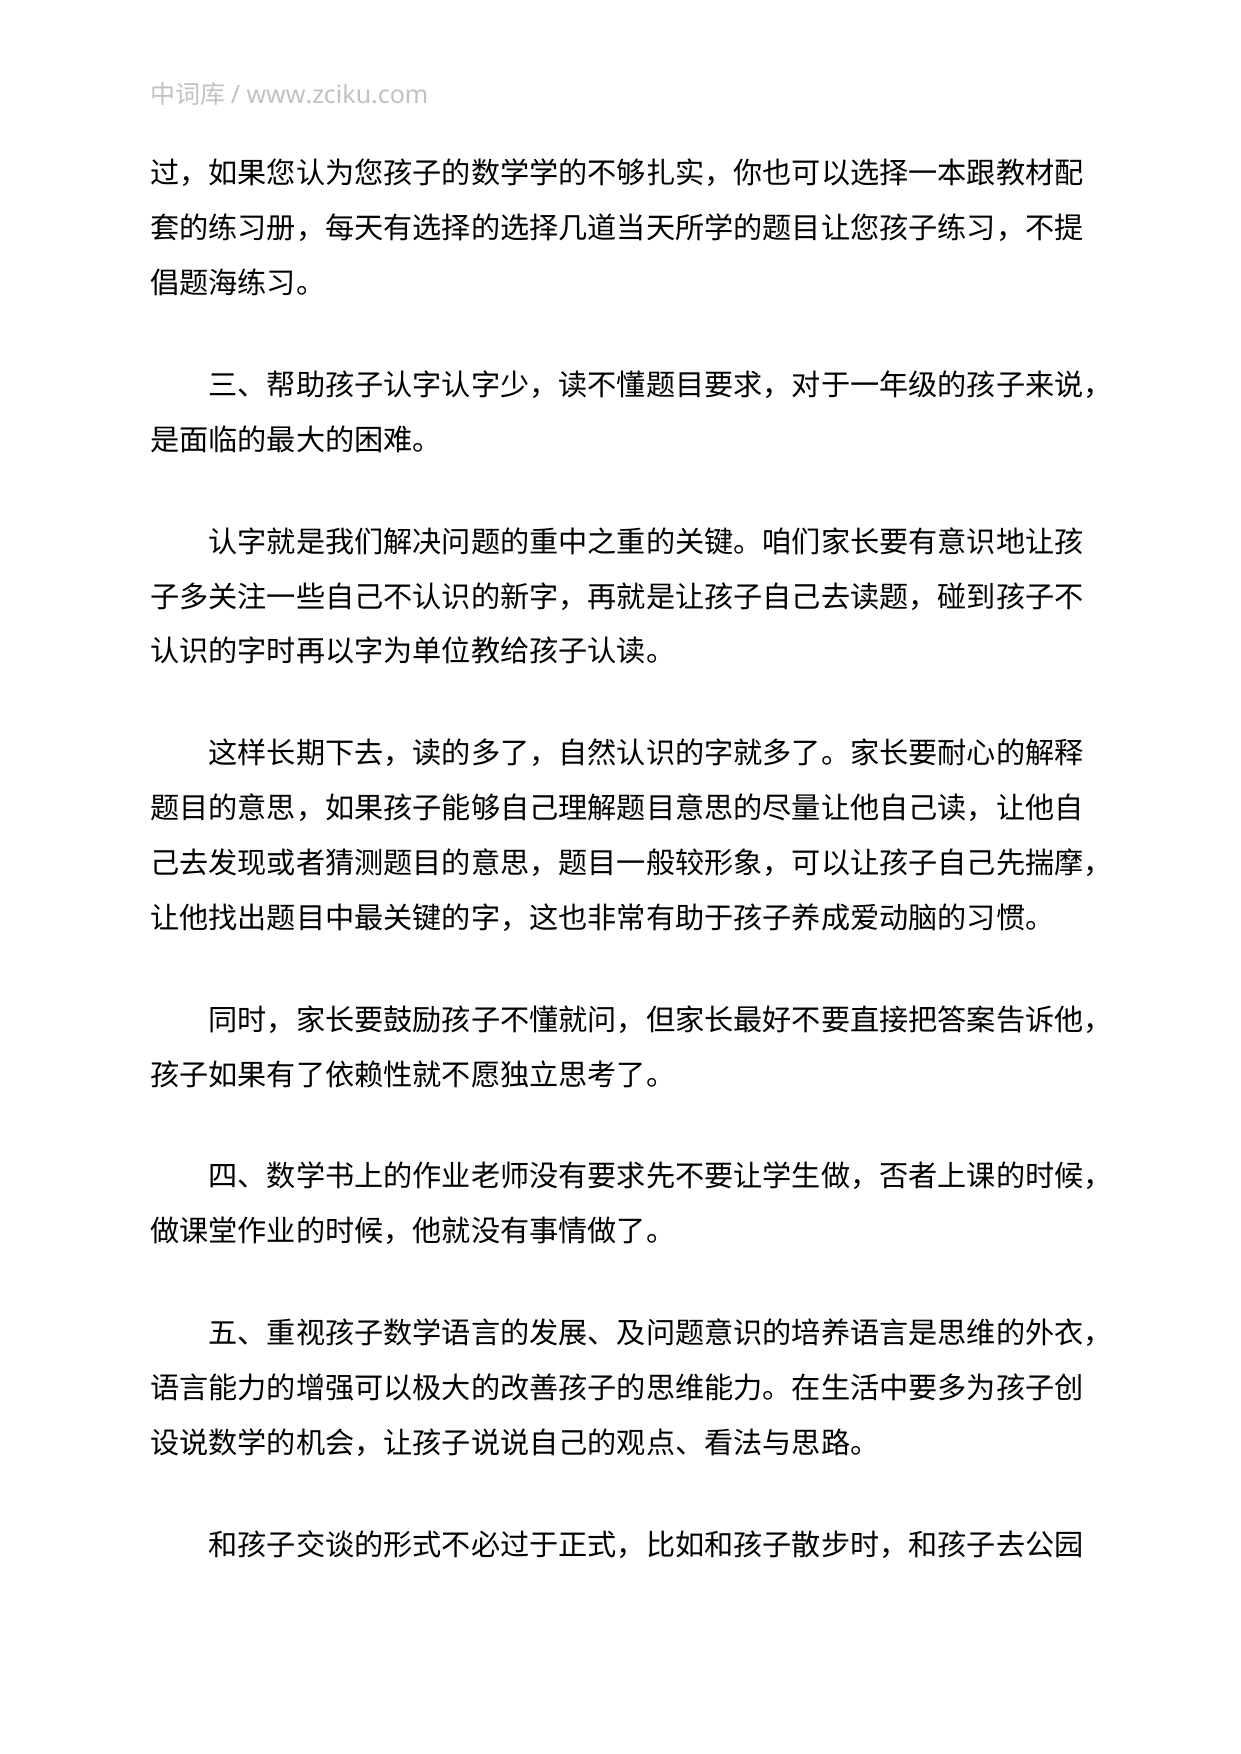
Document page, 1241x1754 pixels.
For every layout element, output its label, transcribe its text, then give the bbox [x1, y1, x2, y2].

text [150, 1521, 1090, 1563]
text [150, 150, 1090, 302]
text 三、帮助孩子认字认字少，读不懂题目要求，对于一年级的孩子来说，是面临的最大的困难。 [150, 362, 1090, 459]
text 认字就是我们解决问题的重中之重的关键。咱们家长要有意识地让孩子多关注一些自己不认识的新字，再就是让孩子自己去读题，碰到孩子不认识的字时再以字为单位教给孩子认读。 [150, 518, 1090, 670]
text 四、数学书上的作业老师没有要求先不要让学生做，否者上课的时候，做课堂作业的时候，他就没有事情做了。 [150, 1153, 1090, 1250]
text 同时，家长要鼓励孩子不懂就问，但家长最好不要直接把答案告诉他，孩子如果有了依赖性就不愿独立思考了。 [150, 996, 1090, 1093]
text 五、重视孩子数学语言的发展、及问题意识的培养语言是思维的外衣，语言能力的增强可以极大的改善孩子的思维能力。在生活中要多为孩子创设说数学的机会，让孩子说说自己的观点、看法与思路。 [150, 1309, 1090, 1462]
text 这样长期下去，读的多了，自然认识的字就多了。家长要耐心的解释题目的意思，如果孩子能够自己理解题目意思的尽量让他自己读，让他自己去发现或者猜测题目的意思，题目一般较形象，可以让孩子自己先揣摩，让他找出题目中最关键的字，这也非常有助于孩子养成爱动脑的习惯。 [150, 730, 1090, 937]
